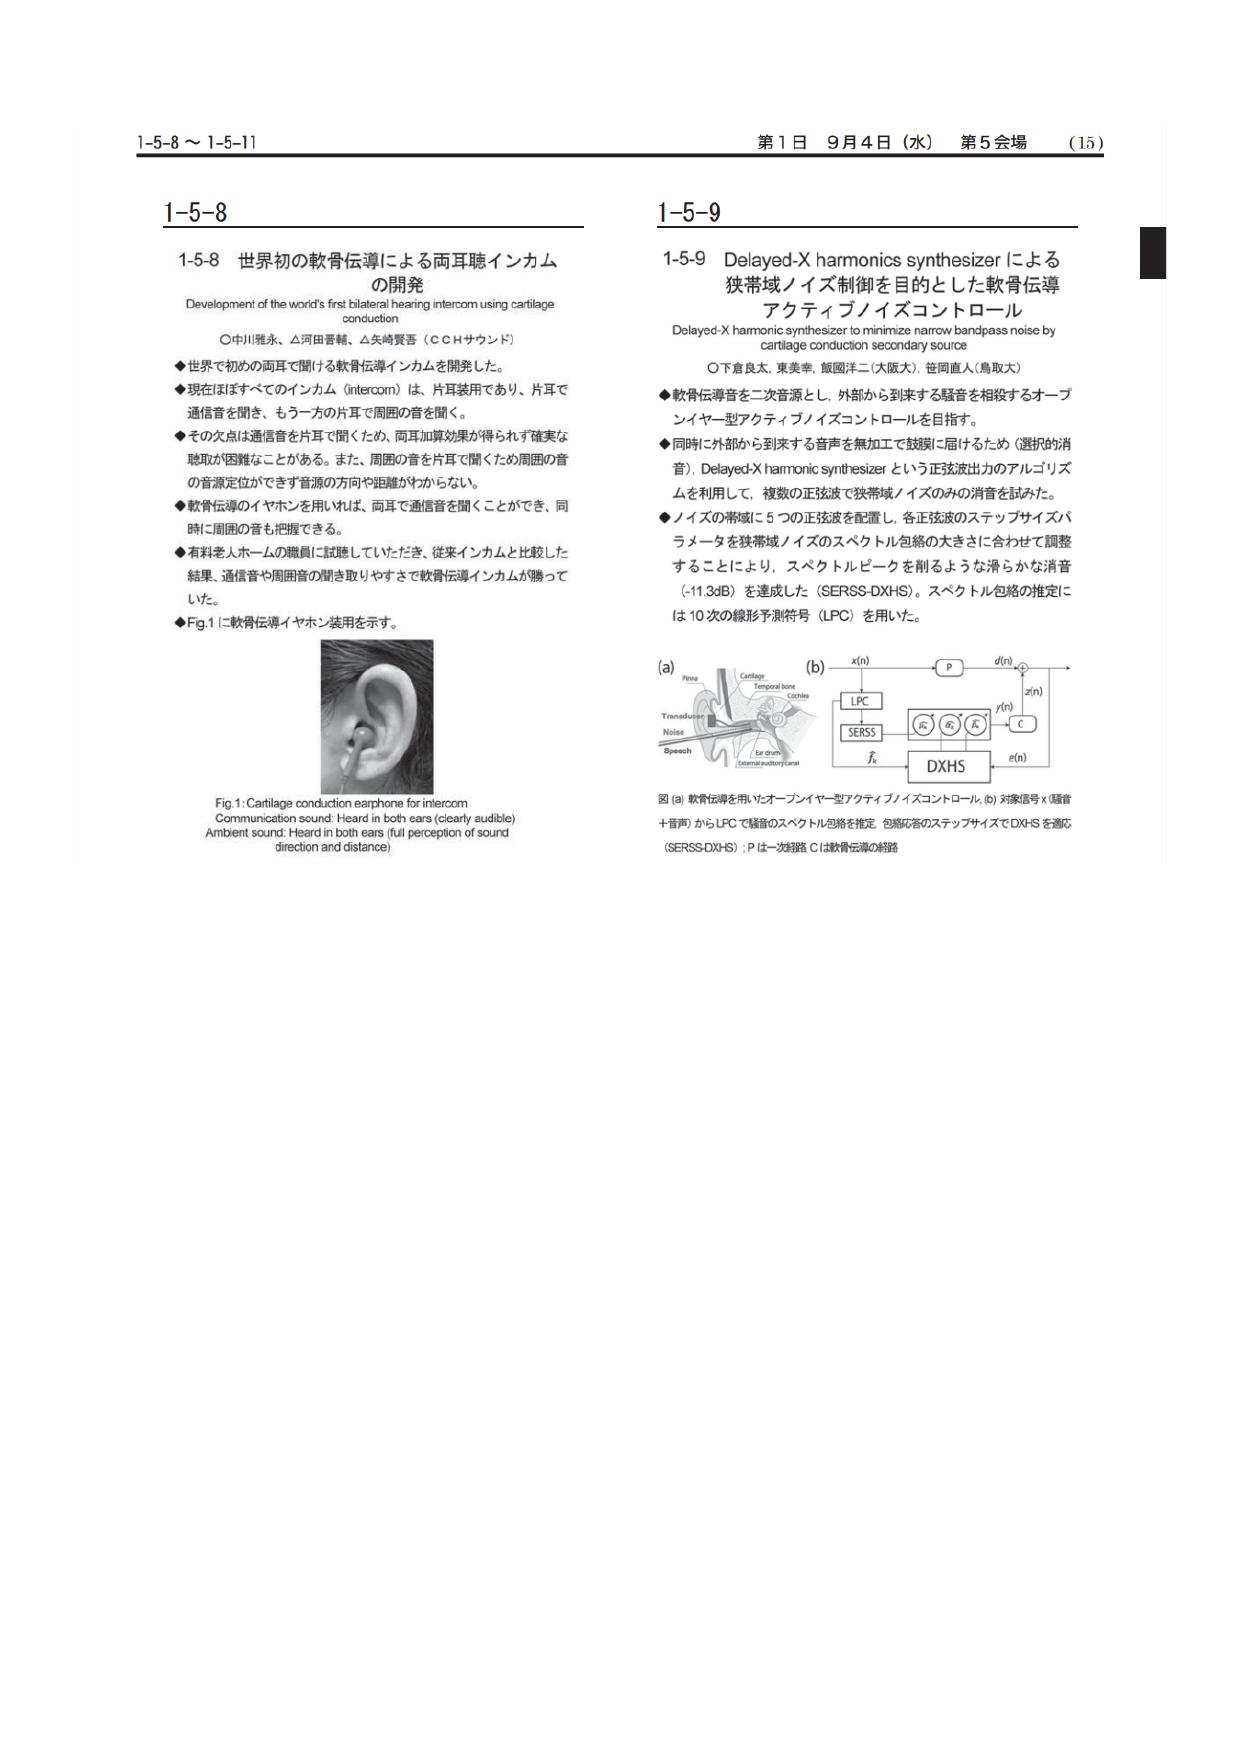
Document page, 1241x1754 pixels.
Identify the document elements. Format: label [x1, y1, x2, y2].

picture [73, 126, 1167, 864]
